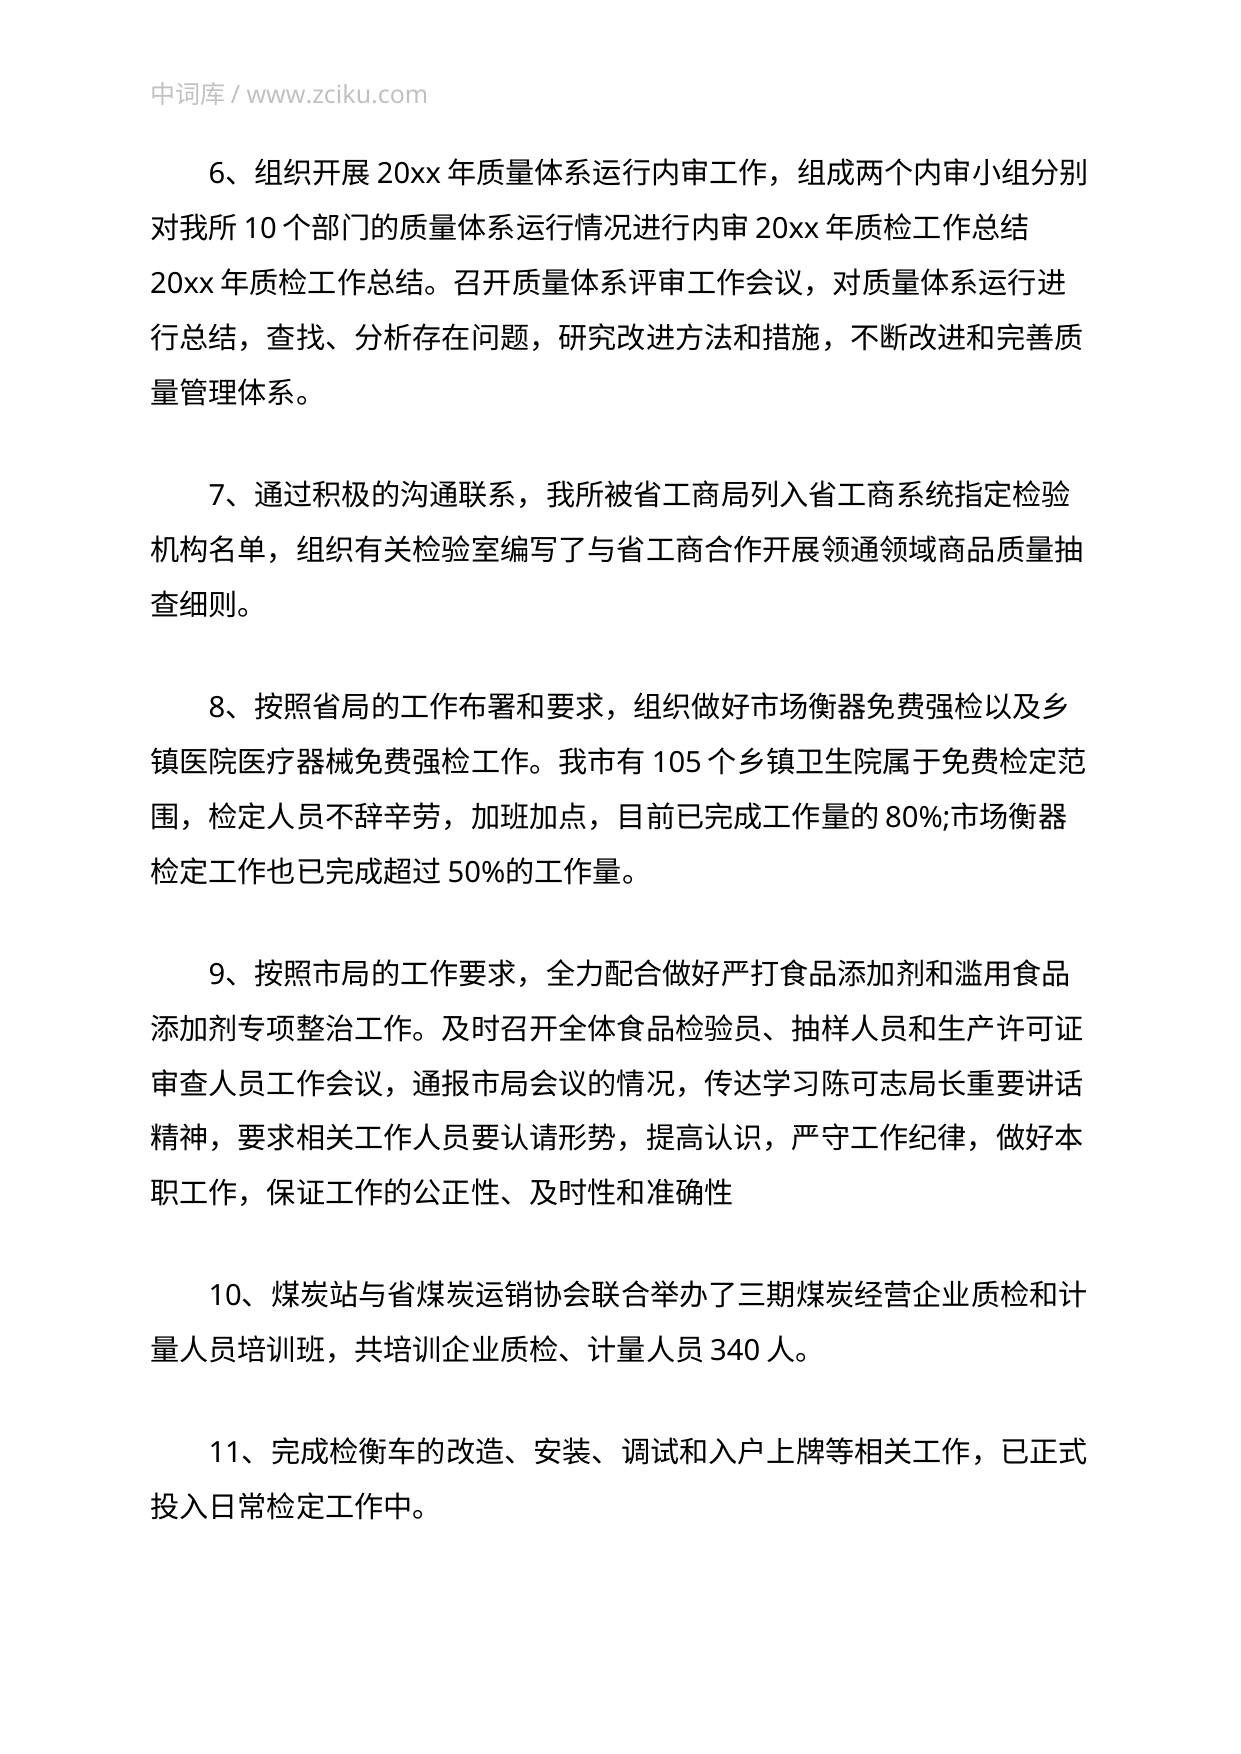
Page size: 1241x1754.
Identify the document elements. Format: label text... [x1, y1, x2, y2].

text 9、按照市局的工作要求，全力配合做好严打食品添加剂和滥用食品添加剂专项整治工作。及时召开全体食品检验员、抽样人员和生产许可证审查人员工作会议，通报市局会议的情况，传达学习陈可志局长重要讲话精神，要求相关工作人员要认请形势，提高认识，严守工作纪律，做好本职工作，保证工作的公正性、及时性和准确性 [150, 950, 1090, 1212]
text 10、煤炭站与省煤炭运销协会联合举办了三期煤炭经营企业质检和计量人员培训班，共培训企业质检、计量人员340人。 [150, 1272, 1090, 1369]
text 11、完成检衡车的改造、安装、调试和入户上牌等相关工作，已正式投入日常检定工作中。 [150, 1429, 1090, 1526]
text 6、组织开展20xx年质量体系运行内审工作，组成两个内审小组分别对我所10个部门的质量体系运行情况进行内审20xx年质检工作总结20xx年质检工作总结。召开质量体系评审工作会议，对质量体系运行进行总结，查找、分析存在问题，研究改进方法和措施，不断改进和完善质量管理体系。 [150, 150, 1090, 412]
text 8、按照省局的工作布署和要求，组织做好市场衡器免费强检以及乡镇医院医疗器械免费强检工作。我市有105个乡镇卫生院属于免费检定范围，检定人员不辞辛劳，加班加点，目前已完成工作量的80%;市场衡器检定工作也已完成超过50%的工作量。 [150, 683, 1090, 891]
text 7、通过积极的沟通联系，我所被省工商局列入省工商系统指定检验机构名单，组织有关检验室编写了与省工商合作开展领通领域商品质量抽查细则。 [150, 472, 1090, 624]
